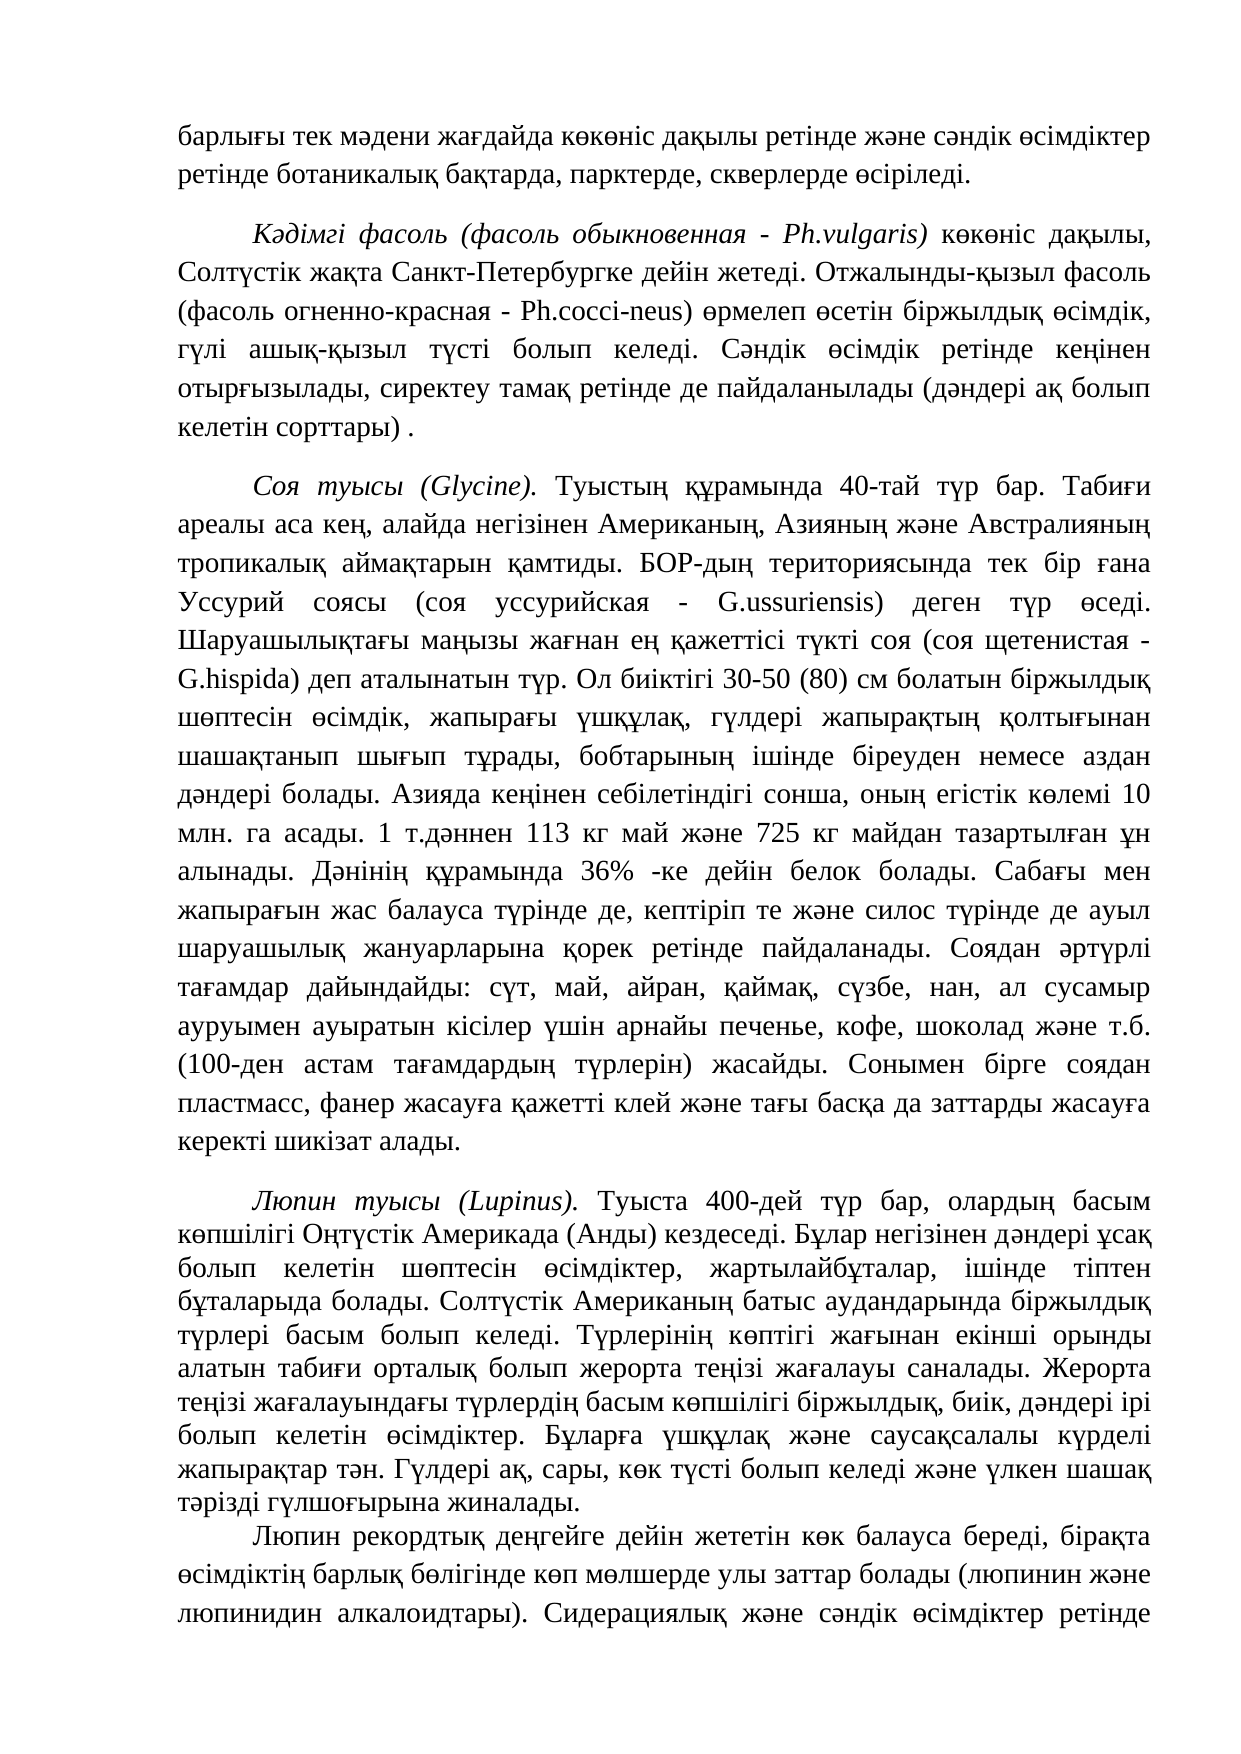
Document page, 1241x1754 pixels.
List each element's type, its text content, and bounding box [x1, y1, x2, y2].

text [177, 1518, 1152, 1629]
text Соя туысы (Glycіne). Туыстың құрамында 40-тай түр бар. Табиғи ареалы аса кең, алайда негізінен Американың, Азияның және Австралияның тропикалық аймақтарын қамтиды. БОР-дың териториясында тек бір ғана Уссурий соясы (соя уссурийская - G.ussurіensіs) деген түр өседі. Шаруашылықтағы маңызы жағнан ең қажеттісі түкті соя (соя щетенистая - G.hіspіda) деп аталынатын түр. Ол биіктігі 30-50 (80) см болатын біржылдық шөптесін өсімдік, жапырағы үшқұлақ, гүлдері жапырақтың қолтығынан шашақтанып шығып тұрады, бобтарының ішінде біреуден немесе аздан дәндері болады. Азияда кеңінен себілетіндігі сонша, оның егістік көлемі 10 млн. га асады. 1 т.дәннен май және майдан тазартылған ұн алынады. Дәнінің құрамында 36% -ке дейін белок болады. Сабағы мен жапырағын жас балауса түрінде де, кептіріп те және силос түрінде де ауыл шаруашылық жануарларына қорек ретінде пайдаланады. Соядан әртүрлі тағамдар дайындайды: сүт, май, айран, қаймақ, сүзбе, нан, ал сусамыр ауруымен ауыратын кісілер үшін арнайы печенье, кофе, шоколад және т.б. (100-ден астам тағамдардың түрлерін) жасайды. Сонымен бірге соядан пластмасс, фанер жасауға қажетті клей және тағы басқа да заттарды жасауға керекті шикізат алады. [177, 468, 1152, 1157]
text Кәдімгі фасоль (фасоль обыкновенная - Ph.vulgarіs) көкөніс дақылы, Солтүстік жақта Санкт-Петербургке дейін жетеді. Отжалынды-қызыл фасоль (фасоль огненно-красная - Ph.coccі-neus) өрмелеп өсетін біржылдық өсімдік, гүлі ашық-қызыл түсті болып келеді. Сәндік өсімдік ретінде кеңінен отырғызылады, сиректеу тамақ ретінде де пайдаланылады (дәндері ақ болып келетін сорттары) . [177, 216, 1152, 442]
text Люпин туысы (Lupіnus). Туыста 400-дей түр бар, олардың басым көпшілігі Оңтүстік Америкада (Анды) кездеседі. Бұлар негізінен дәндері ұсақ болып келетін шөптесін өсімдіктер, жартылайбұталар, ішінде тіптен бұталарыда болады. Солтүстік Американың батыс аудандарында біржылдық түрлері басым болып келеді. Түрлерінің көптігі жағынан екінші орынды алатын табиғи орталық болып жерорта теңізі жағалауы саналады. Жерорта теңізі жағалауындағы түрлердің басым көпшілігі біржылдық, биік, дәндері ірі болып келетін өсімдіктер. Бұларға үшқұлақ және саусақсалалы күрделі жапырақтар тән. Гүлдері ақ, сары, көк түсті болып келеді және үлкен шашақ тәрізді гүлшоғырына жиналады. [177, 1183, 1152, 1518]
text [177, 118, 1152, 190]
